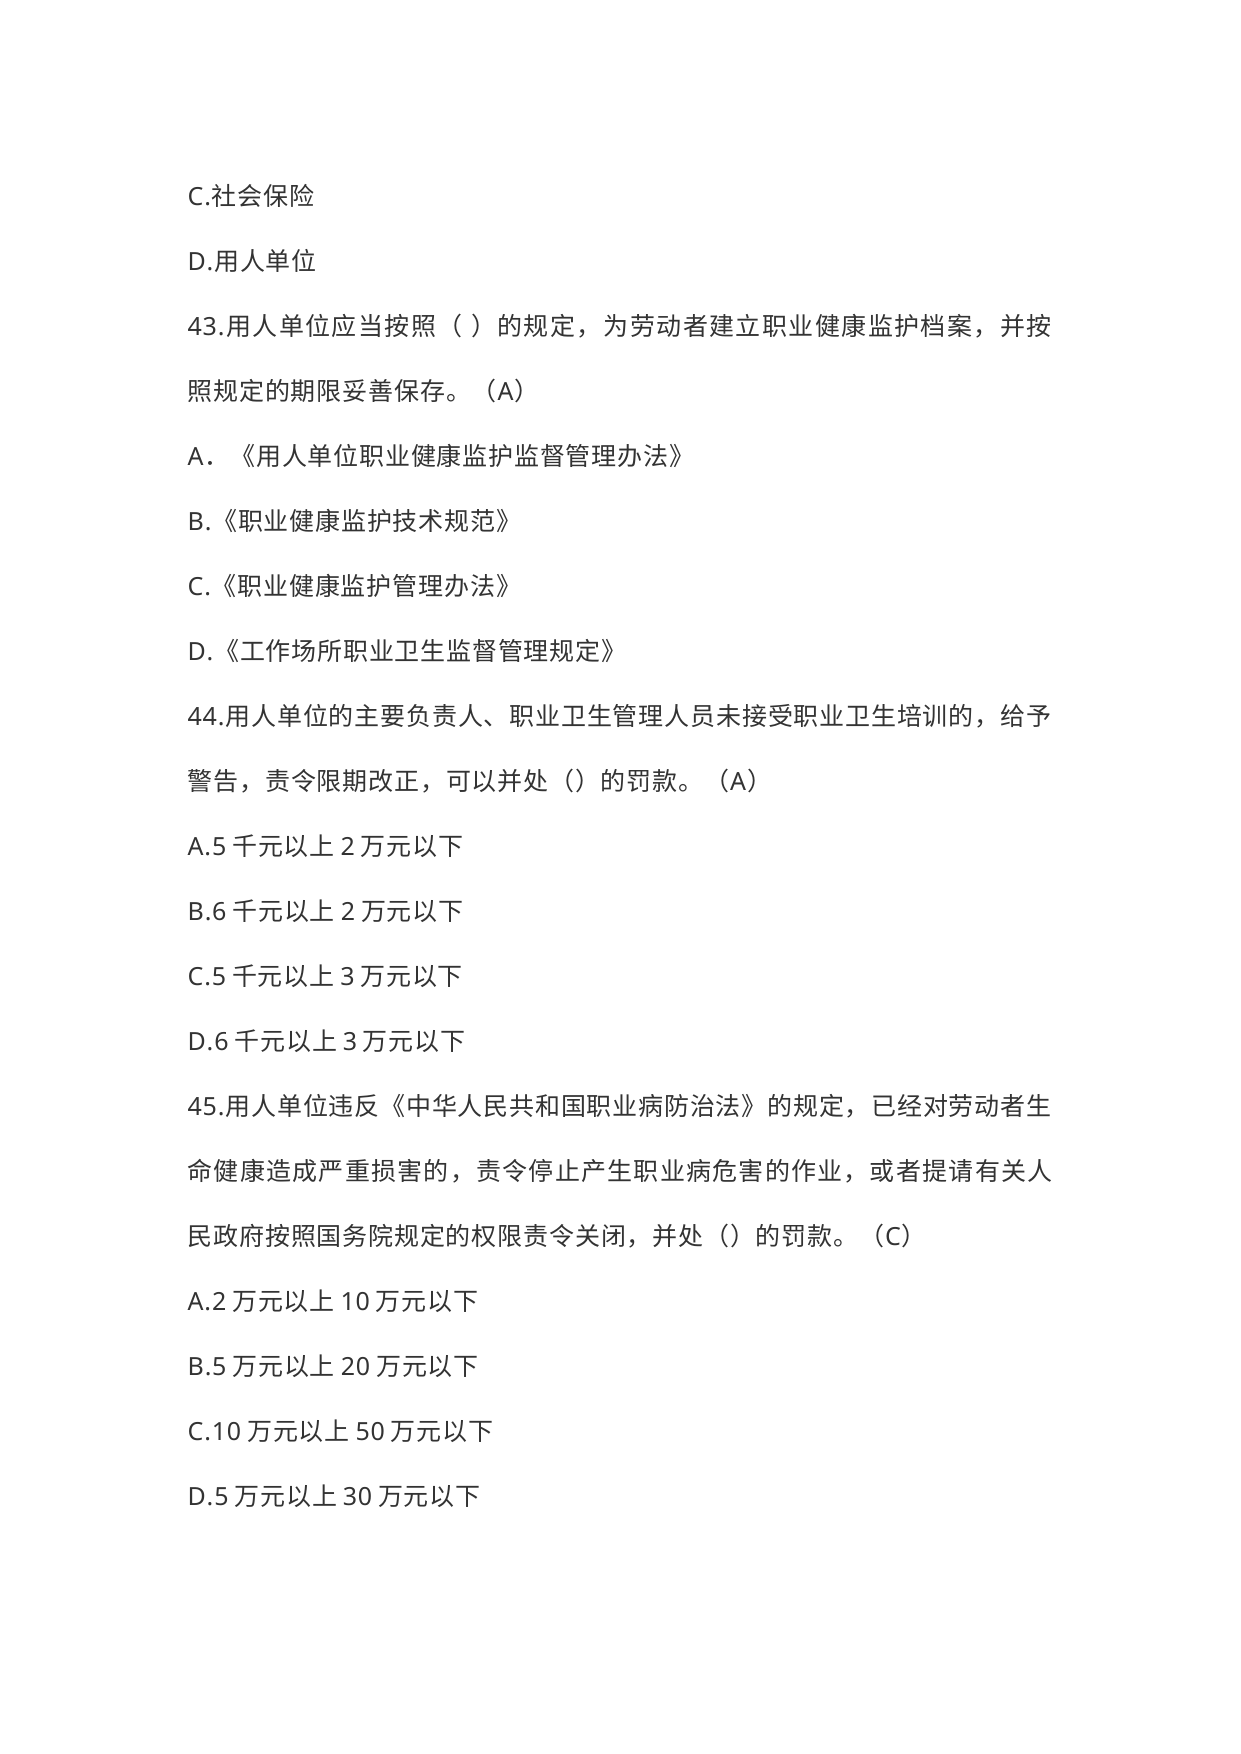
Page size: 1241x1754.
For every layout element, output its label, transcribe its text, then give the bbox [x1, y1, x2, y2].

text D.5万元以上30万元以下 [187, 1462, 1053, 1527]
text D.《工作场所职业卫生监督管理规定》 [187, 617, 1053, 682]
text A.2万元以上10万元以下 [187, 1267, 1053, 1332]
text D.6千元以上3万元以下 [187, 1007, 1053, 1072]
text B.《职业健康监护技术规范》 [187, 487, 1053, 552]
text A.5千元以上2万元以下 [187, 812, 1053, 877]
text C.《职业健康监护管理办法》 [187, 552, 1053, 617]
text C.5千元以上3万元以下 [187, 942, 1053, 1007]
text B.6千元以上2万元以下 [187, 877, 1053, 942]
text D.用人单位 [187, 227, 1053, 292]
text 45.用人单位违反《中华人民共和国职业病防治法》的规定，已经对劳动者生命健康造成严重损害的，责令停止产生职业病危害的作业，或者提请有关人民政府按照国务院规定的权限责令关闭，并处（）的罚款。（C） [187, 1072, 1053, 1267]
text 44.用人单位的主要负责人、职业卫生管理人员未接受职业卫生培训的，给予警告，责令限期改正，可以并处（）的罚款。（A） [187, 682, 1053, 812]
text A．《用人单位职业健康监护监督管理办法》 [187, 422, 1053, 487]
text C.社会保险 [187, 162, 1053, 227]
text 43.用人单位应当按照（ ）的规定，为劳动者建立职业健康监护档案，并按照规定的期限妥善保存。（A） [187, 292, 1053, 422]
text B.5万元以上20万元以下 [187, 1332, 1053, 1397]
text C.10万元以上50万元以下 [187, 1397, 1053, 1462]
